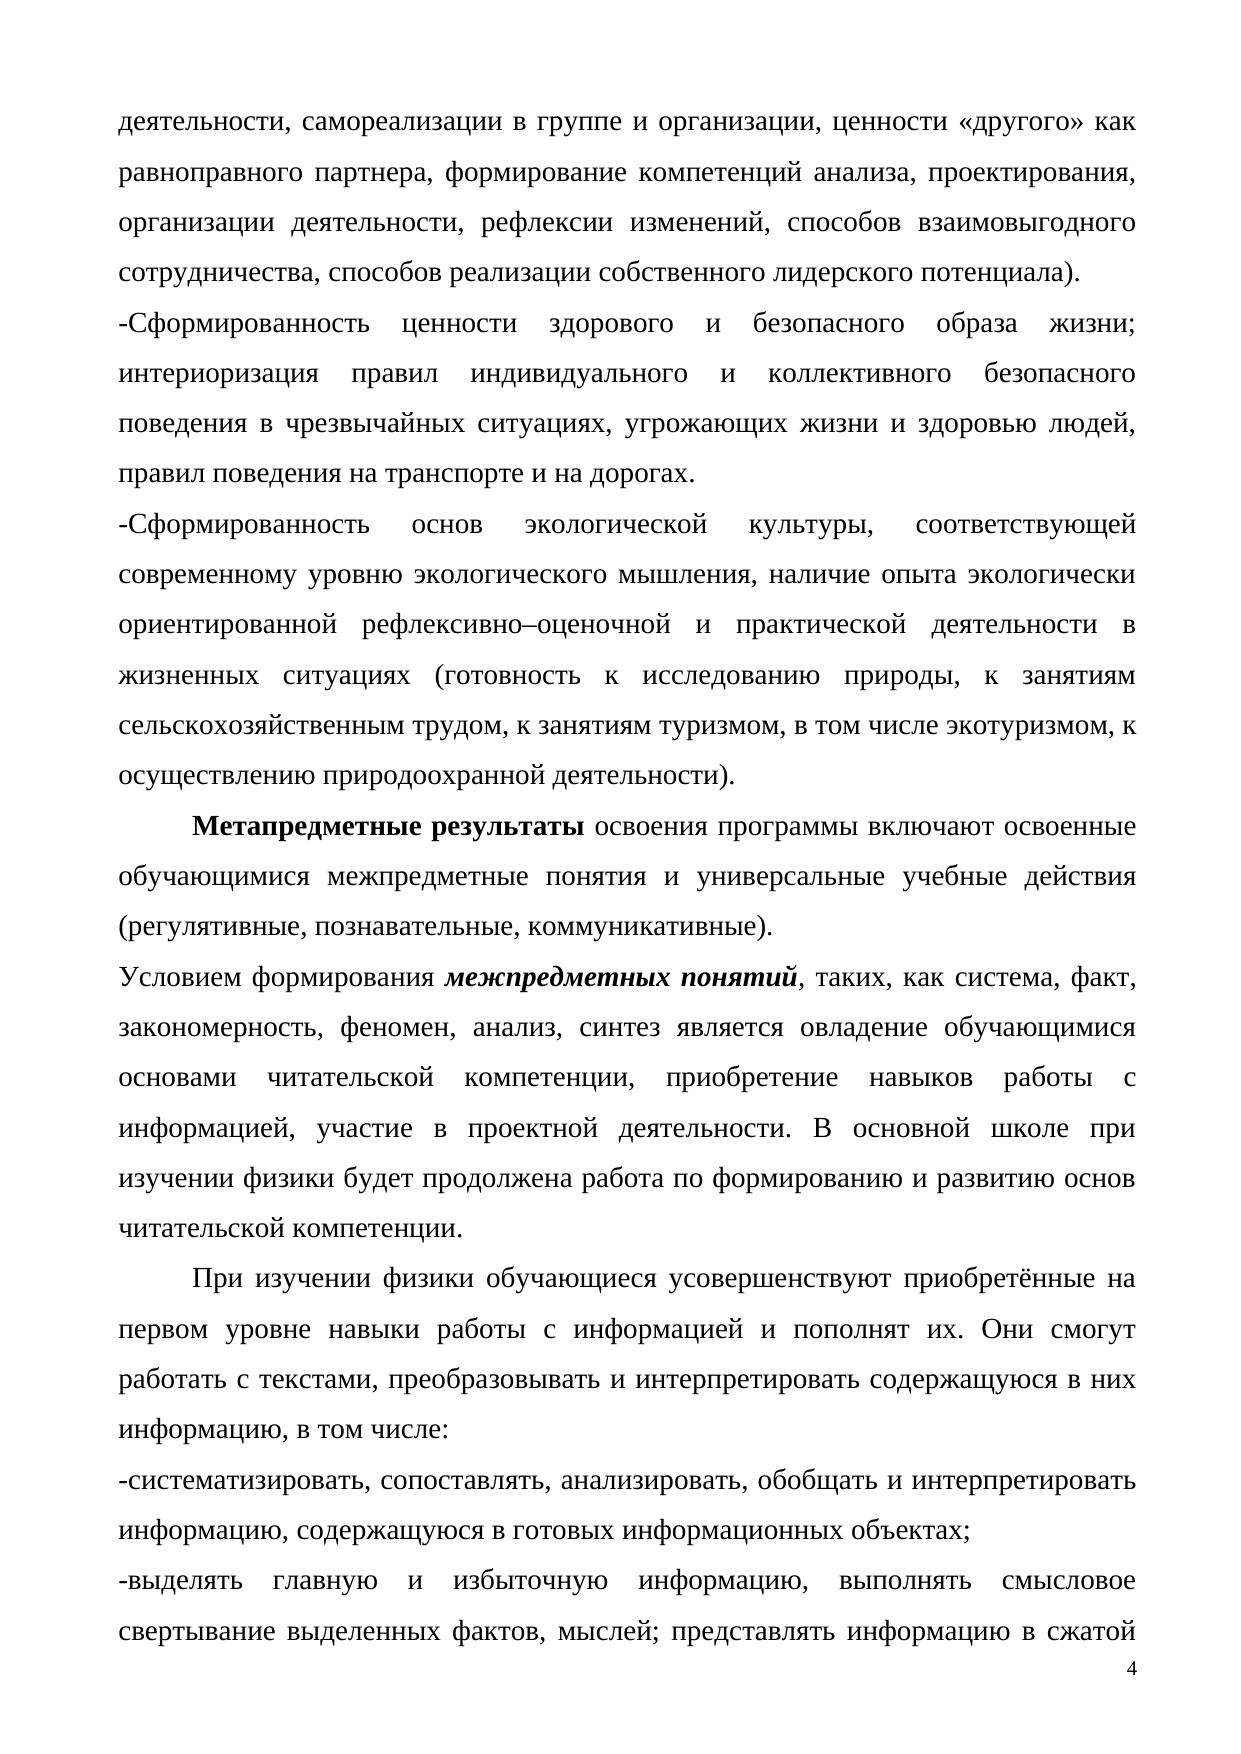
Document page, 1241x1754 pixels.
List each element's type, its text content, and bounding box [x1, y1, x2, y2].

text Условием формирования межпредметных понятий, таких, как система, факт, закономерность, феномен, анализ, синтез является овладение обучающимися основами читательской компетенции, приобретение навыков работы с информацией, участие в проектной деятельности. В основной школе при изучении физики будет продолжена работа по формированию и развитию основ читательской компетенции. [118, 959, 1137, 1244]
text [118, 103, 1137, 288]
text -Сформированность ценности здорового и безопасного образа жизни; интериоризация правил индивидуального и коллективного безопасного поведения в чрезвычайных ситуациях, угрожающих жизни и здоровью людей, правил поведения на транспорте и на дорогах. [118, 305, 1137, 489]
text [118, 1562, 1137, 1646]
text -систематизировать, сопоставлять, анализировать, обобщать и интерпретировать информацию, содержащуюся в готовых информационных объектах; [118, 1462, 1137, 1546]
text -Сформированность основ экологической культуры, соответствующей современному уровню экологического мышления, наличие опыта экологически ориентированной рефлексивно–оценочной и практической деятельности в жизненных ситуациях (готовность к исследованию природы, к занятиям сельскохозяйственным трудом, к занятиям туризмом, в том числе экотуризмом, к осуществлению природоохранной деятельности). [118, 506, 1137, 791]
text При изучении физики обучающиеся усовершенствуют приобретённые на первом уровне навыки работы с информацией и пополнят их. Они смогут работать с текстами, преобразовывать и интерпретировать содержащуюся в них информацию, в том числе: [118, 1261, 1137, 1445]
text Метапредметные результаты освоения программы включают освоенные обучающимися межпредметные понятия и универсальные учебные действия (регулятивные, познавательные, коммуникативные). [118, 808, 1137, 942]
